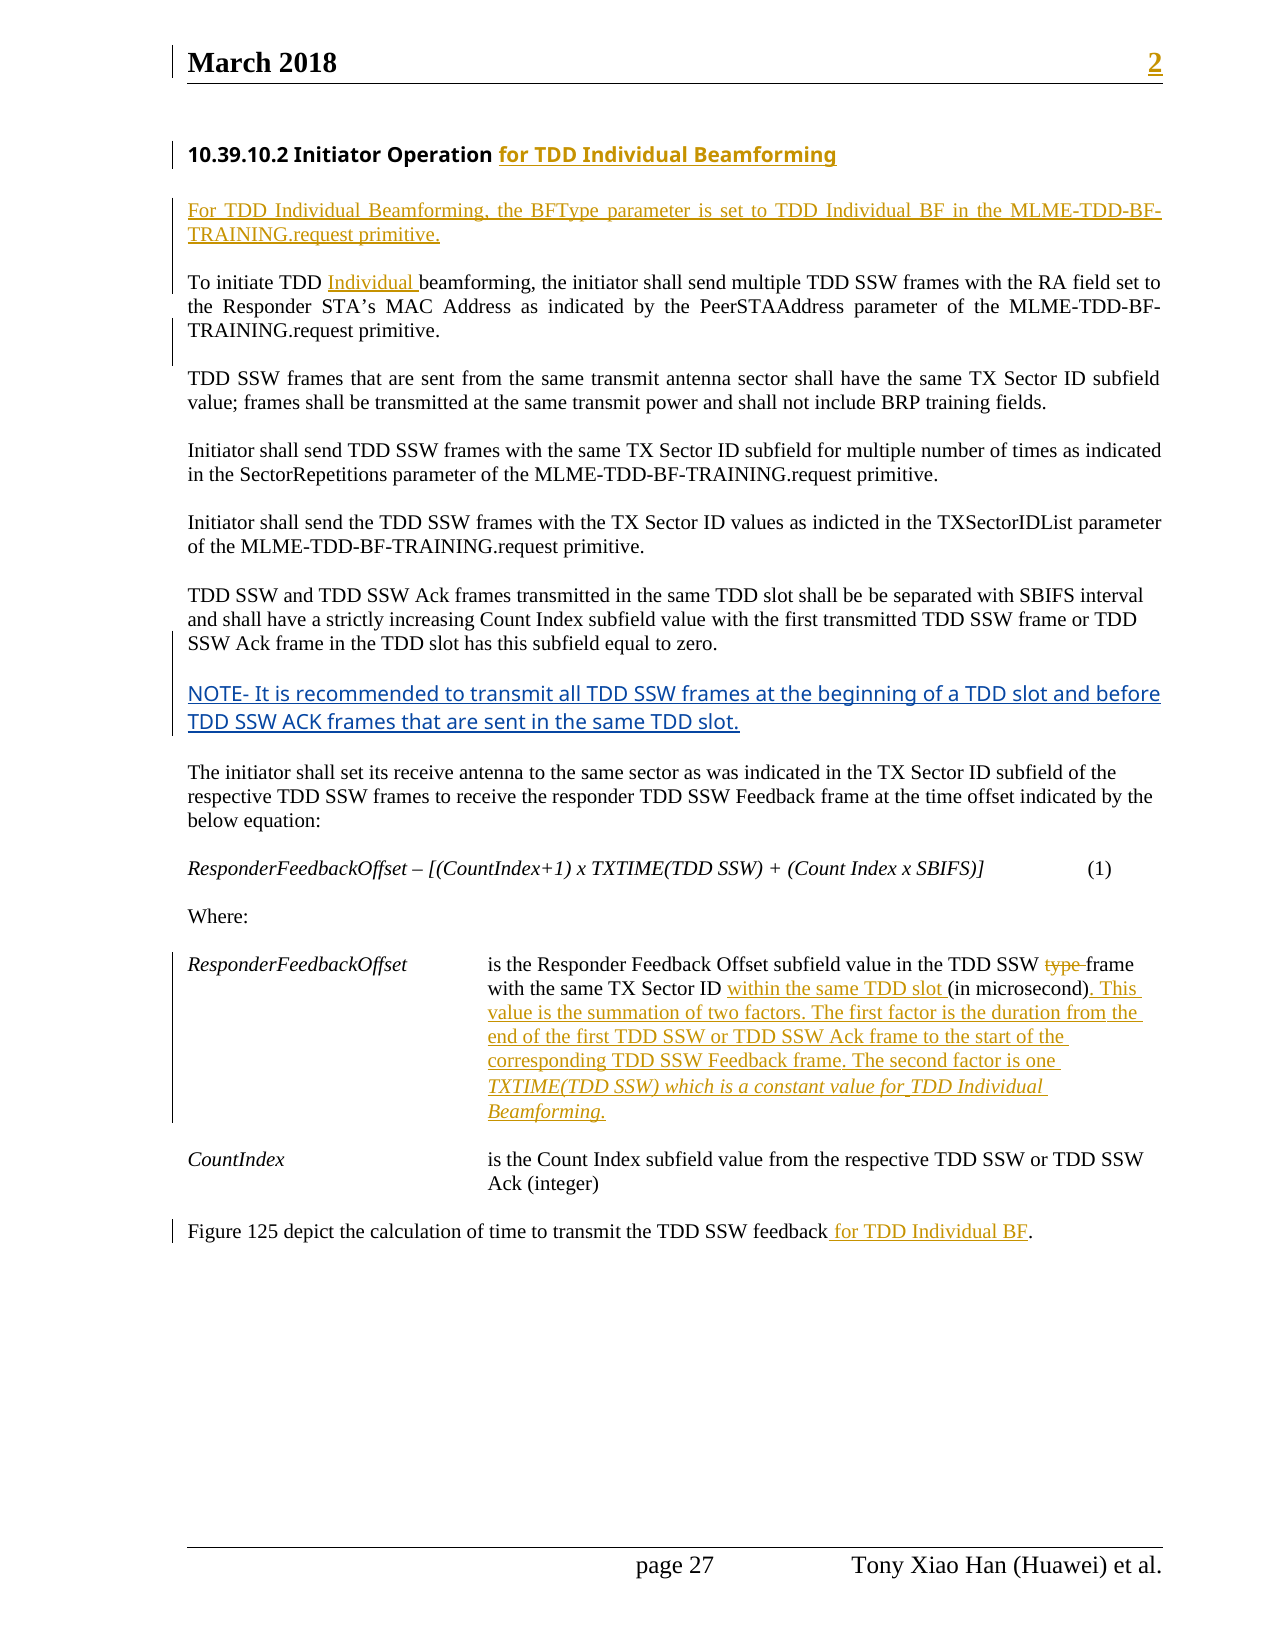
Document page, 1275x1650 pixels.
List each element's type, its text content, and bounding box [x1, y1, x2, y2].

text TDD SSW frames that are sent from the same transmit antenna sector shall have the same TX Sector ID subfield value; frames shall be transmitted at the same transmit power and shall not include BRP training fields. [187, 366, 1163, 414]
text Initiator shall send the TDD SSW frames with the TX Sector ID values as indicted in the TXSectorIDList parameter of the MLME-TDD-BF-TRAINING.request primitive. [187, 510, 1163, 558]
text Where: [187, 904, 1163, 928]
text TDD SSW and TDD SSW Ack frames transmitted in the same TDD slot shall be be separated with SBIFS interval and shall have a strictly increasing Count Index subfield value with the first transmitted TDD SSW frame or TDD SSW Ack frame in the TDD slot has this subfield equal to zero. [187, 582, 1163, 655]
text 10.39.10.2 Initiator Operation [187, 141, 1163, 169]
text To initiate TDD beamforming, the initiator shall send multiple TDD SSW frames with the RA field set to the Responder STA’s MAC Address as indicated by the PeerSTAAddress parameter of the MLME-TDD-BF-TRAINING.request primitive. [187, 270, 1163, 342]
text CountIndex is the Count Index subfield value from the respective TDD SSW or TDD SSW Ack (integer) [187, 1147, 1163, 1195]
text Figure 125 depict the calculation of time to transmit the TDD SSW feedback. [187, 1219, 1163, 1243]
text ResponderFeedbackOffset is the Responder Feedback Offset subfield value in the TDD SSW frame with the same TX Sector ID (in microsecond) [187, 952, 1163, 1123]
text Initiator shall send TDD SSW frames with the same TX Sector ID subfield for multiple number of times as indicated in the SectorRepetitions parameter of the MLME-TDD-BF-TRAINING.request primitive. [187, 438, 1163, 486]
text ResponderFeedbackOffset – [(CountIndex+1) x TXTIME(TDD SSW) + (Count Index x SBIFS)] (1) [187, 856, 1163, 880]
text The initiator shall set its receive antenna to the same sector as was indicated in the TX Sector ID subfield of the respective TDD SSW frames to receive the responder TDD SSW Feedback frame at the time offset indicated by the below equation: [187, 760, 1163, 832]
